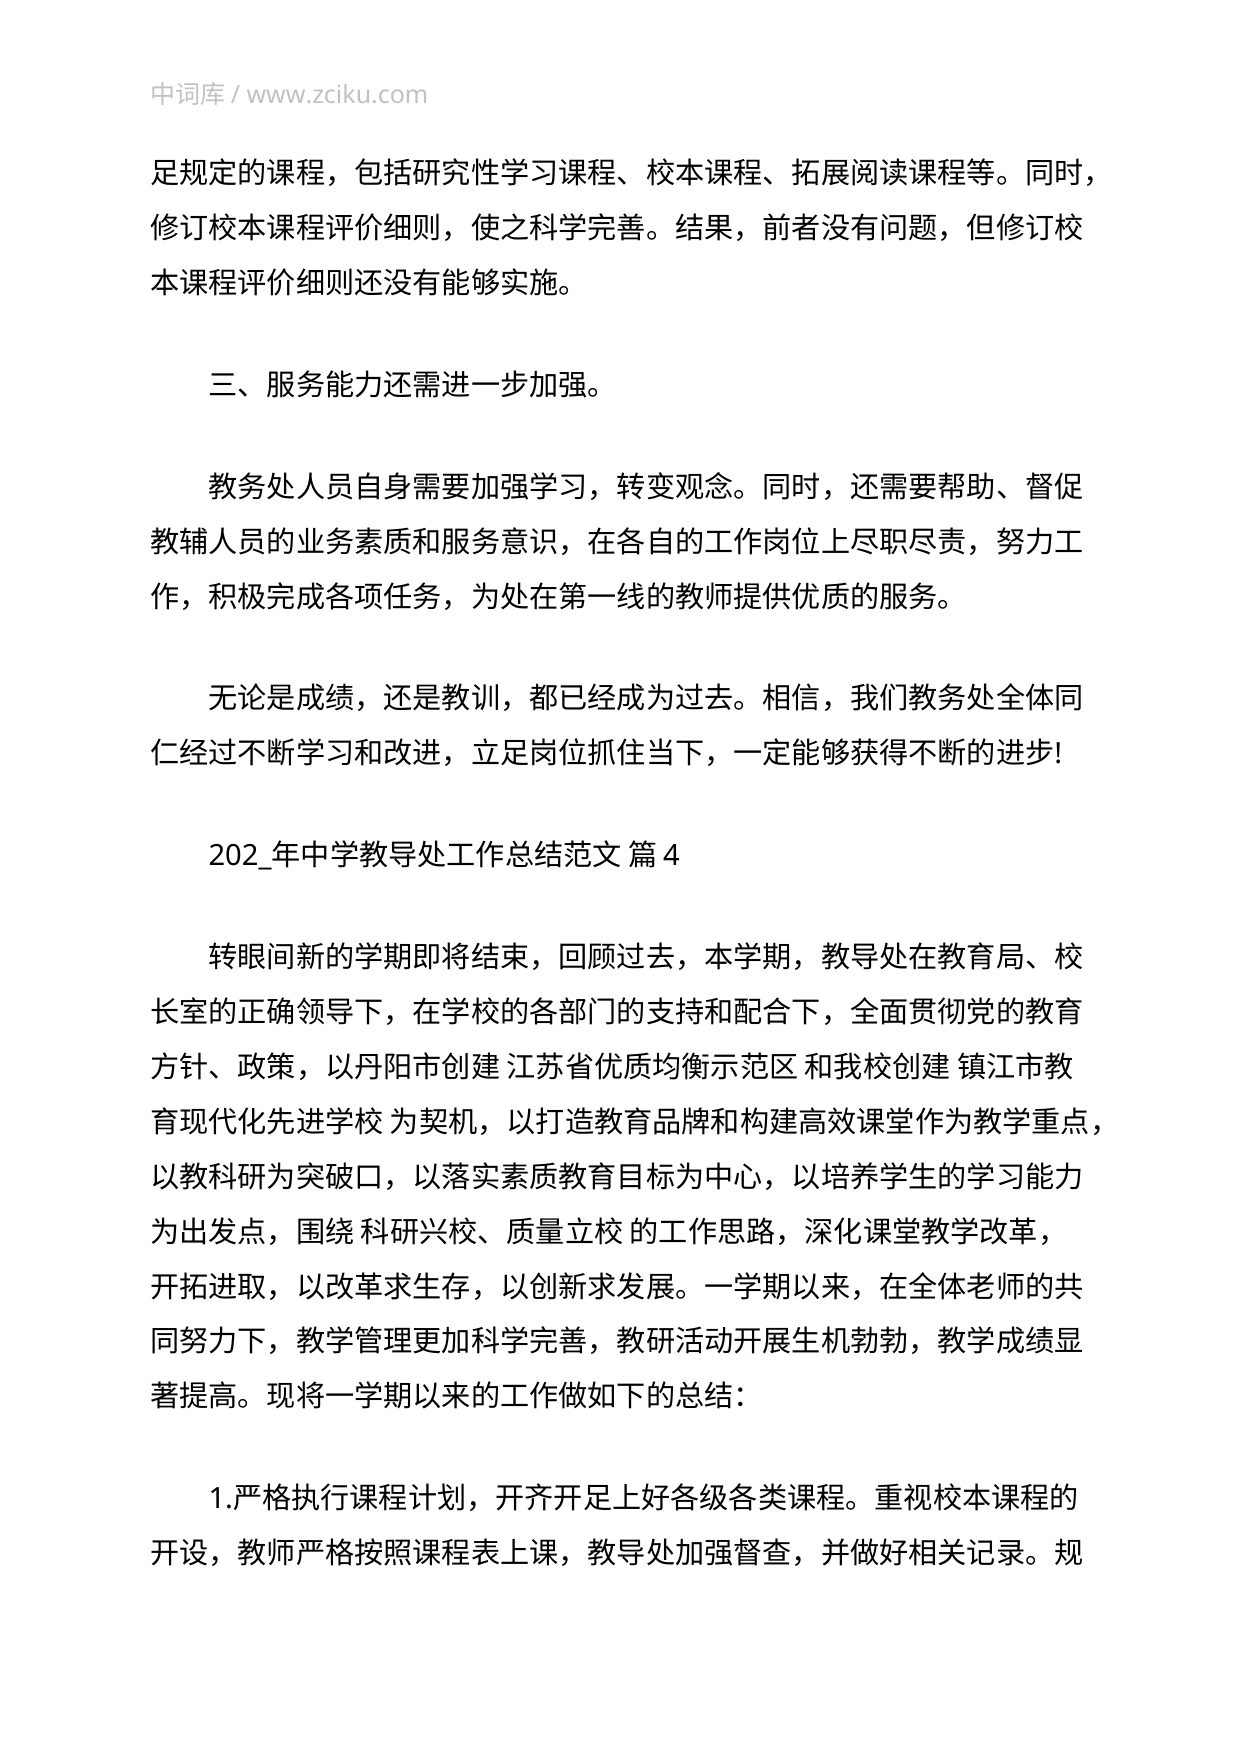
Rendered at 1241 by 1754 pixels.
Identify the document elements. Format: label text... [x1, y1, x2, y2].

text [150, 1475, 1090, 1572]
text 三、服务能力还需进一步加强。 [150, 362, 1090, 404]
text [150, 150, 1090, 302]
text 转眼间新的学期即将结束，回顾过去，本学期，教导处在教育局、校长室的正确领导下，在学校的各部门的支持和配合下，全面贯彻党的教育方针、政策，以丹阳市创建 江苏省优质均衡示范区 和我校创建 镇江市教育现代化先进学校 为契机，以打造教育品牌和构建高效课堂作为教学重点，以教科研为突破口，以落实素质教育目标为中心，以培养学生的学习能力为出发点，围绕 科研兴校、质量立校 的工作思路，深化课堂教学改革，开拓进取，以改革求生存，以创新求发展。一学期以来，在全体老师的共同努力下，教学管理更加科学完善，教研活动开展生机勃勃，教学成绩显著提高。现将一学期以来的工作做如下的总结： [150, 934, 1090, 1415]
text 教务处人员自身需要加强学习，转变观念。同时，还需要帮助、督促教辅人员的业务素质和服务意识，在各自的工作岗位上尽职尽责，努力工作，积极完成各项任务，为处在第一线的教师提供优质的服务。 [150, 463, 1090, 615]
text 无论是成绩，还是教训，都已经成为过去。相信，我们教务处全体同仁经过不断学习和改进，立足岗位抓住当下，一定能够获得不断的进步! [150, 675, 1090, 772]
text 202_年中学教导处工作总结范文 篇4 [150, 832, 1090, 874]
